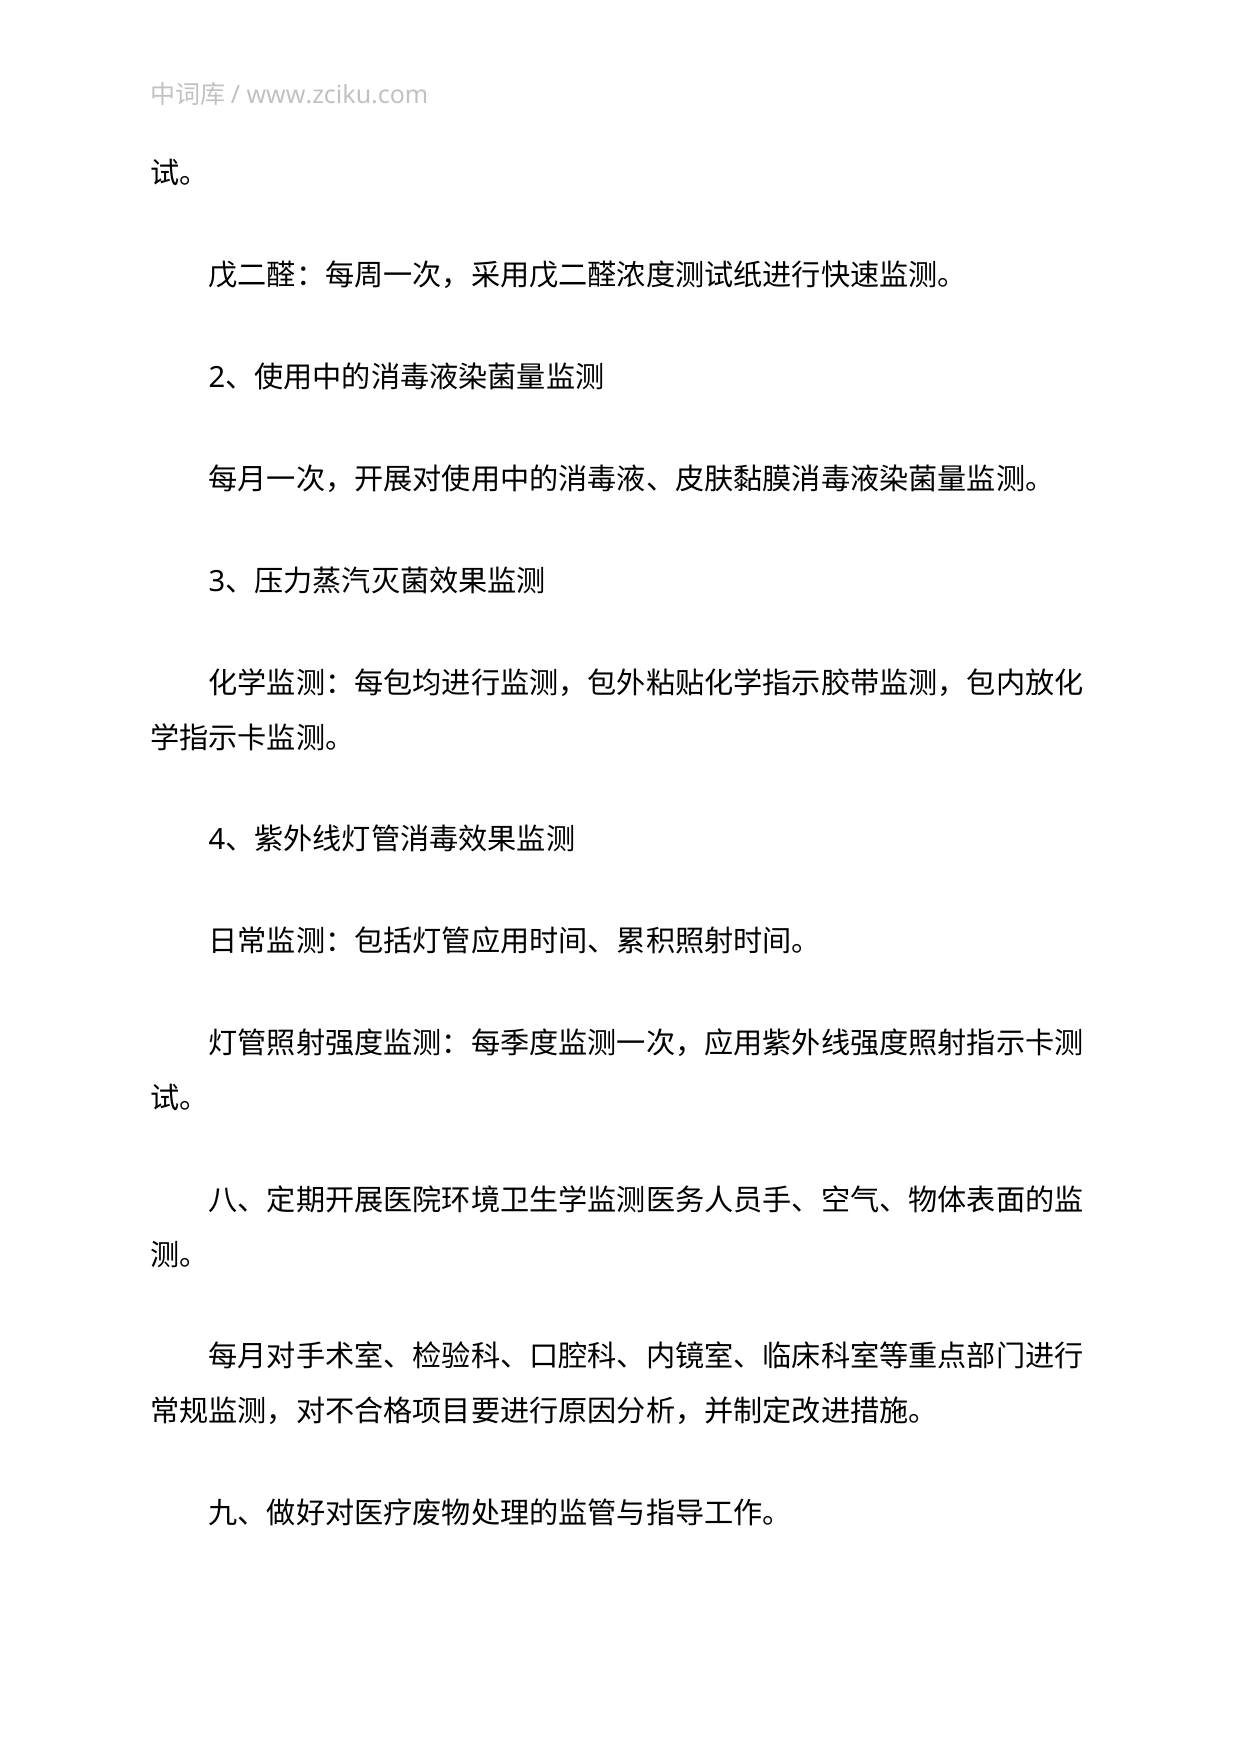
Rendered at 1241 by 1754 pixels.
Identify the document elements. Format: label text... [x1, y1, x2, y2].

text 化学监测：每包均进行监测，包外粘贴化学指示胶带监测，包内放化学指示卡监测。 [150, 659, 1090, 756]
text 灯管照射强度监测：每季度监测一次，应用紫外线强度照射指示卡测试。 [150, 1020, 1090, 1117]
text 4、紫外线灯管消毒效果监测 [150, 816, 1090, 858]
text 戊二醛：每周一次，采用戊二醛浓度测试纸进行快速监测。 [150, 252, 1090, 294]
text 八、定期开展医院环境卫生学监测医务人员手、空气、物体表面的监测。 [150, 1176, 1090, 1273]
text 日常监测：包括灯管应用时间、累积照射时间。 [150, 918, 1090, 960]
text 每月一次，开展对使用中的消毒液、皮肤黏膜消毒液染菌量监测。 [150, 456, 1090, 498]
text 每月对手术室、检验科、口腔科、内镜室、临床科室等重点部门进行常规监测，对不合格项目要进行原因分析，并制定改进措施。 [150, 1333, 1090, 1430]
text 3、压力蒸汽灭菌效果监测 [150, 557, 1090, 600]
text 2、使用中的消毒液染菌量监测 [150, 353, 1090, 396]
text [150, 150, 1090, 192]
text 九、做好对医疗废物处理的监管与指导工作。 [150, 1490, 1090, 1532]
